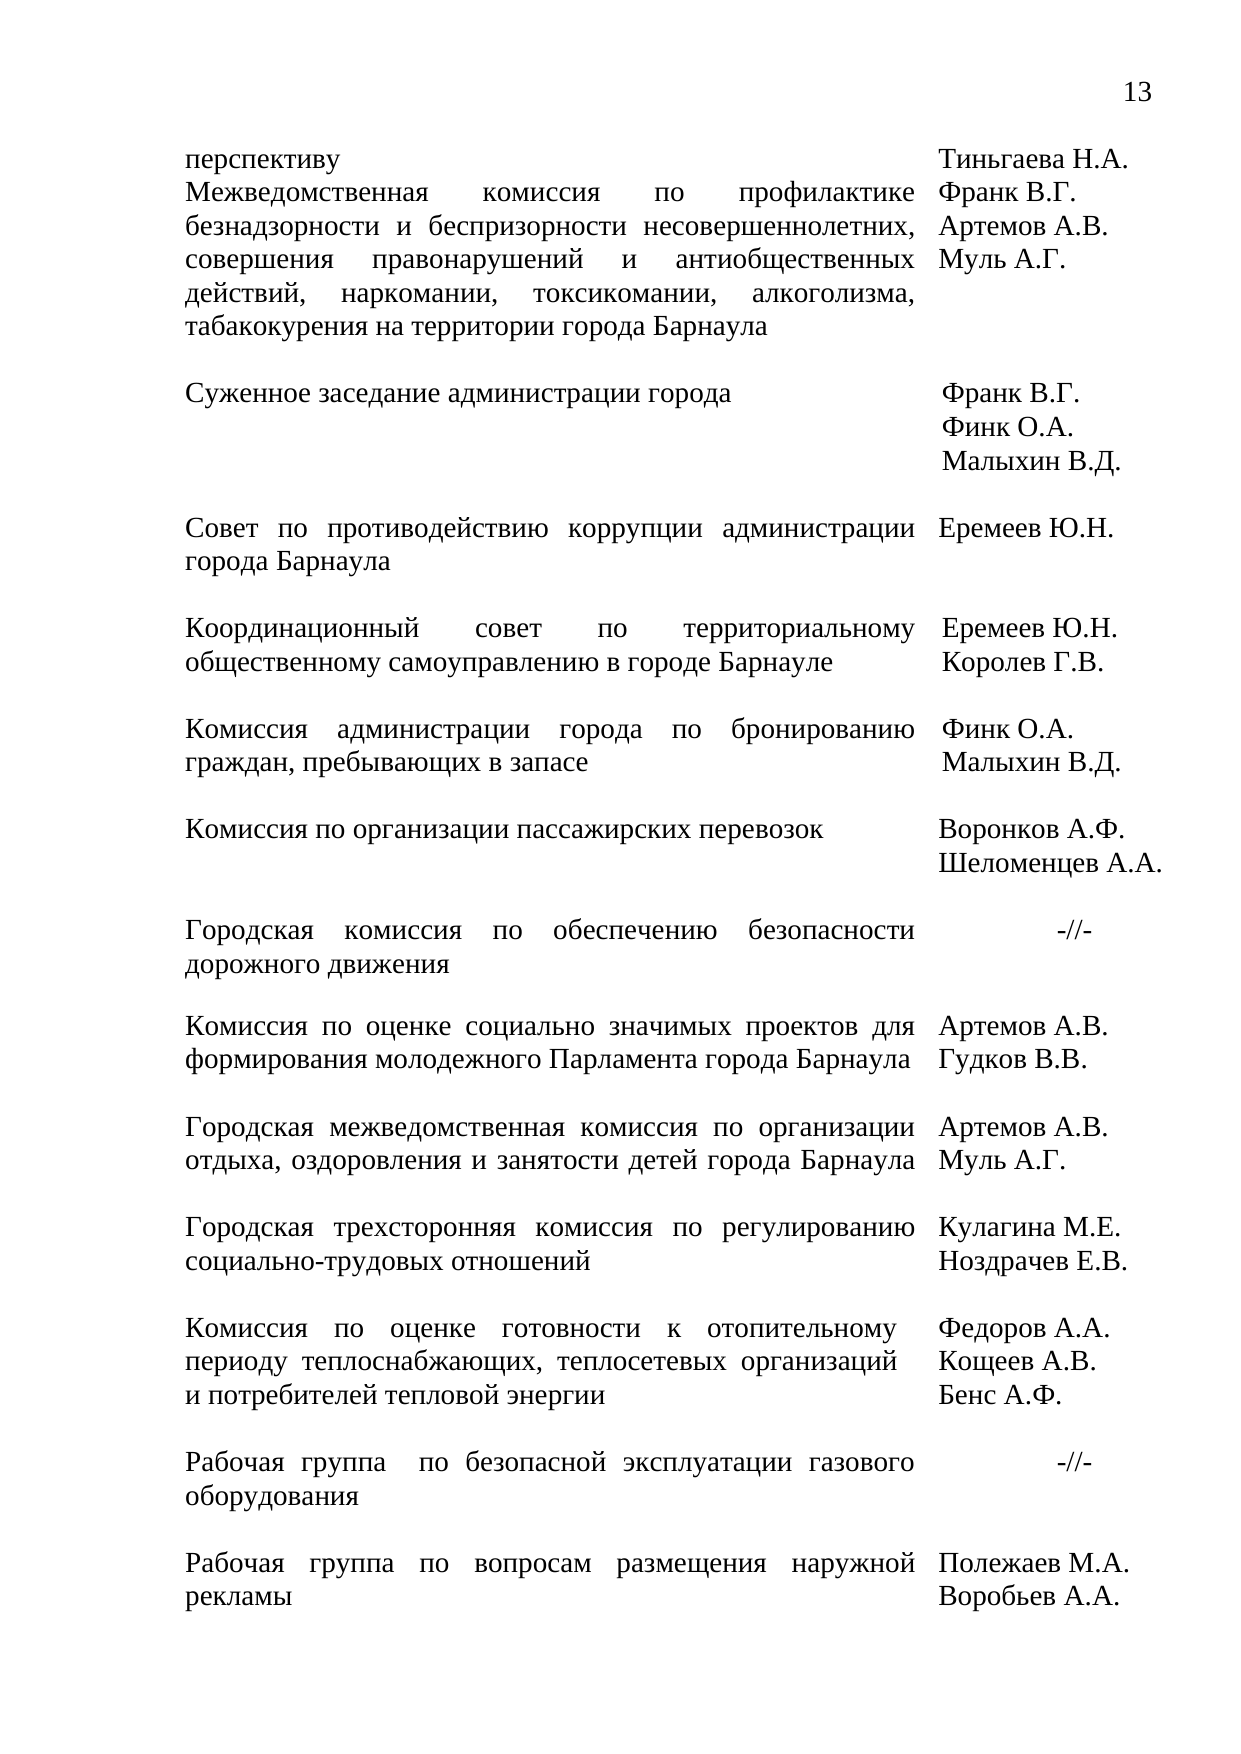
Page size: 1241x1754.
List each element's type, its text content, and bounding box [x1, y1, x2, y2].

table_cell Комиссия по оценке социально значимых проектов для формирования молодежного Парламента города Барнаула [174, 1008, 927, 1109]
table_cell Комиссия администрации города по бронированию граждан, пребывающих в запасе [174, 711, 927, 812]
table_cell Артемов А.В. Муль А.Г. [927, 1109, 1222, 1209]
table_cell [174, 1545, 927, 1612]
table_cell Городская межведомственная комиссия по организации отдыха, оздоровления и занятости детей города Барнаула [174, 1109, 927, 1209]
table_cell Франк В.Г. Артемов А.В. Муль А.Г. [927, 174, 1222, 376]
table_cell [927, 141, 1222, 174]
table_cell -//- [927, 1444, 1222, 1545]
table_cell Совет по противодействию коррупции администрации города Барнаула [174, 510, 927, 610]
table_cell Кулагина М.Е. Ноздрачев Е.В. [927, 1209, 1222, 1310]
table_cell Франк В.Г. Финк О.А. Малыхин В.Д. [927, 376, 1222, 510]
table_cell Городская трехсторонняя комиссия по регулированию социально-трудовых отношений [174, 1209, 927, 1310]
table_cell Координационный совет по территориальному общественному самоуправлению в городе Барнауле [174, 610, 927, 711]
table_cell Федоров А.А. Кощеев А.В. Бенс А.Ф. [927, 1310, 1222, 1444]
table_cell Городская комиссия по обеспечению безопасности дорожного движения [174, 912, 927, 1008]
table_cell Воронков А.Ф. Шеломенцев А.А. [927, 812, 1222, 912]
table_cell Финк О.А. Малыхин В.Д. [927, 711, 1222, 812]
table_cell Комиссия по организации пассажирских перевозок [174, 812, 927, 912]
table_cell Артемов А.В. Гудков В.В. [927, 1008, 1222, 1109]
table_cell Еремеев Ю.Н. [927, 510, 1222, 610]
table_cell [174, 141, 927, 174]
table_cell -//- [927, 912, 1222, 1008]
table_cell Рабочая группа по безопасной эксплуатации газового оборудования [174, 1444, 927, 1545]
table_cell Комиссия по оценке готовности к отопительному периоду теплоснабжающих, теплосетевых организаций и потребителей тепловой энергии [174, 1310, 927, 1444]
table_cell Межведомственная комиссия по профилактике безнадзорности и беспризорности несовершеннолетних, совершения правонарушений и антиобщественных действий, наркомании, токсикомании, алкоголизма, табакокурения на территории города Барнаула [174, 174, 927, 376]
table_cell Еремеев Ю.Н. Королев Г.В. [927, 610, 1222, 711]
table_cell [927, 1545, 1222, 1612]
table_cell Суженное заседание администрации города [174, 376, 927, 510]
